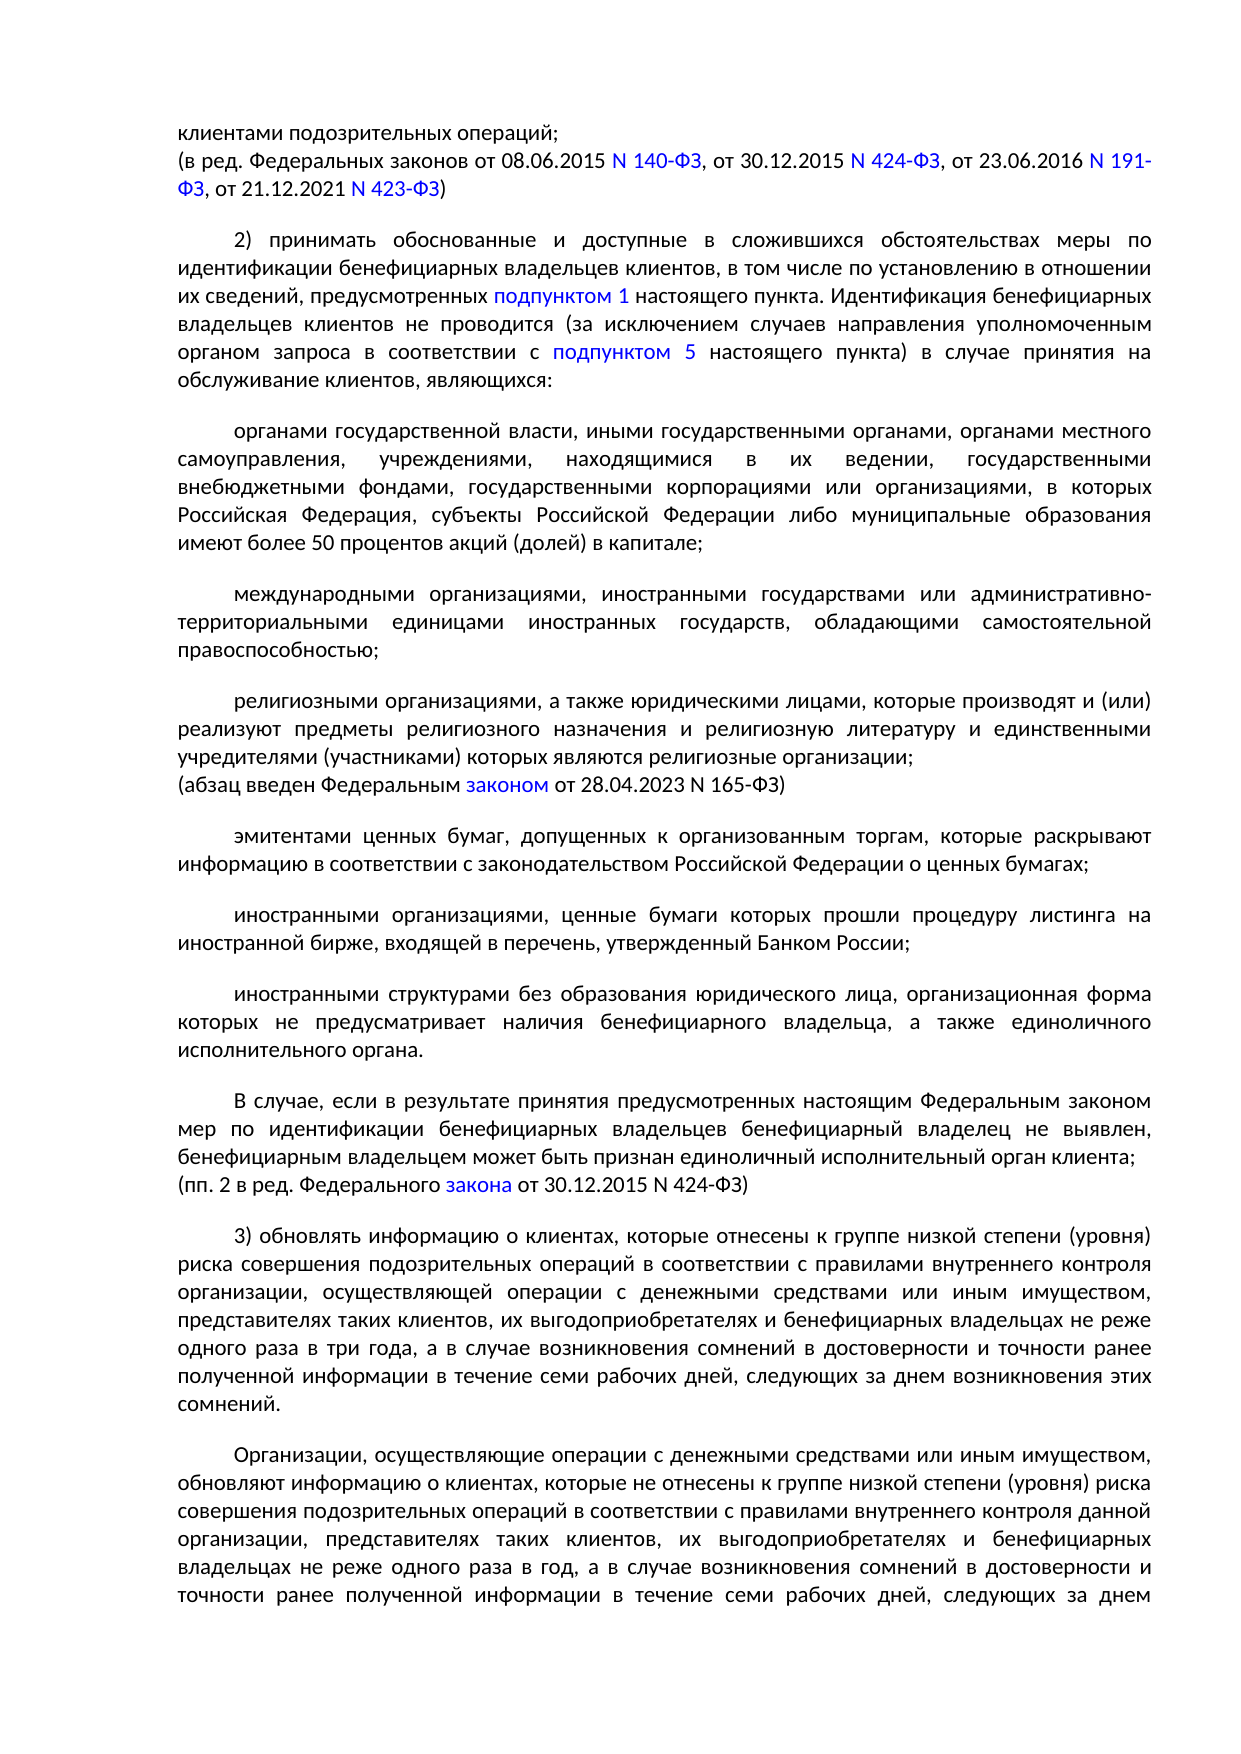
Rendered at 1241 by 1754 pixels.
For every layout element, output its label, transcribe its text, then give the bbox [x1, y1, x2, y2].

text В случае, если в результате принятия предусмотренных настоящим Федеральным законом мер по идентификации бенефициарных владельцев бенефициарный владелец не выявлен, бенефициарным владельцем может быть признан единоличный исполнительный орган клиента; [177, 1086, 1152, 1170]
text иностранными организациями, ценные бумаги которых прошли процедуру листинга на иностранной бирже, входящей в перечень, утвержденный Банком России; [177, 900, 1152, 956]
text 2) принимать обоснованные и доступные в сложившихся обстоятельствах меры по идентификации бенефициарных владельцев клиентов, в том числе по установлению в отношении их сведений, предусмотренных подпунктом 1 настоящего пункта. Идентификация бенефициарных владельцев клиентов не проводится (за исключением случаев направления уполномоченным органом запроса в соответствии с подпунктом 5 настоящего пункта) в случае принятия на обслуживание клиентов, являющихся: [177, 225, 1152, 393]
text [177, 1440, 1152, 1608]
text эмитентами ценных бумаг, допущенных к организованным торгам, которые раскрывают информацию в соответствии с законодательством Российской Федерации о ценных бумагах; [177, 821, 1152, 877]
text (пп. 2 в ред. Федерального закона от 30.12.2015 N 424-ФЗ) [177, 1170, 1152, 1198]
text международными организациями, иностранными государствами или административно-территориальными единицами иностранных государств, обладающими самостоятельной правоспособностью; [177, 579, 1152, 663]
text (абзац введен Федеральным законом от 28.04.2023 N 165-ФЗ) [177, 770, 1152, 798]
text иностранными структурами без образования юридического лица, организационная форма которых не предусматривает наличия бенефициарного владельца, а также единоличного исполнительного органа. [177, 979, 1152, 1063]
text 3) обновлять информацию о клиентах, которые отнесены к группе низкой степени (уровня) риска совершения подозрительных операций в соответствии с правилами внутреннего контроля организации, осуществляющей операции с денежными средствами или иным имуществом, представителях таких клиентов, их выгодоприобретателях и бенефициарных владельцах не реже одного раза в три года, а в случае возникновения сомнений в достоверности и точности ранее полученной информации в течение семи рабочих дней, следующих за днем возникновения этих сомнений. [177, 1221, 1152, 1417]
text религиозными организациями, а также юридическими лицами, которые производят и (или) реализуют предметы религиозного назначения и религиозную литературу и единственными учредителями (участниками) которых являются религиозные организации; [177, 686, 1152, 770]
text органами государственной власти, иными государственными органами, органами местного самоуправления, учреждениями, находящимися в их ведении, государственными внебюджетными фондами, государственными корпорациями или организациями, в которых Российская Федерация, субъекты Российской Федерации либо муниципальные образования имеют более 50 процентов акций (долей) в капитале; [177, 416, 1152, 556]
text (в ред. Федеральных законов от 08.06.2015 N 140-ФЗ, от 30.12.2015 N 424-ФЗ, от 23.06.2016 N 191-ФЗ, от 21.12.2021 N 423-ФЗ) [177, 146, 1152, 202]
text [177, 118, 1152, 146]
